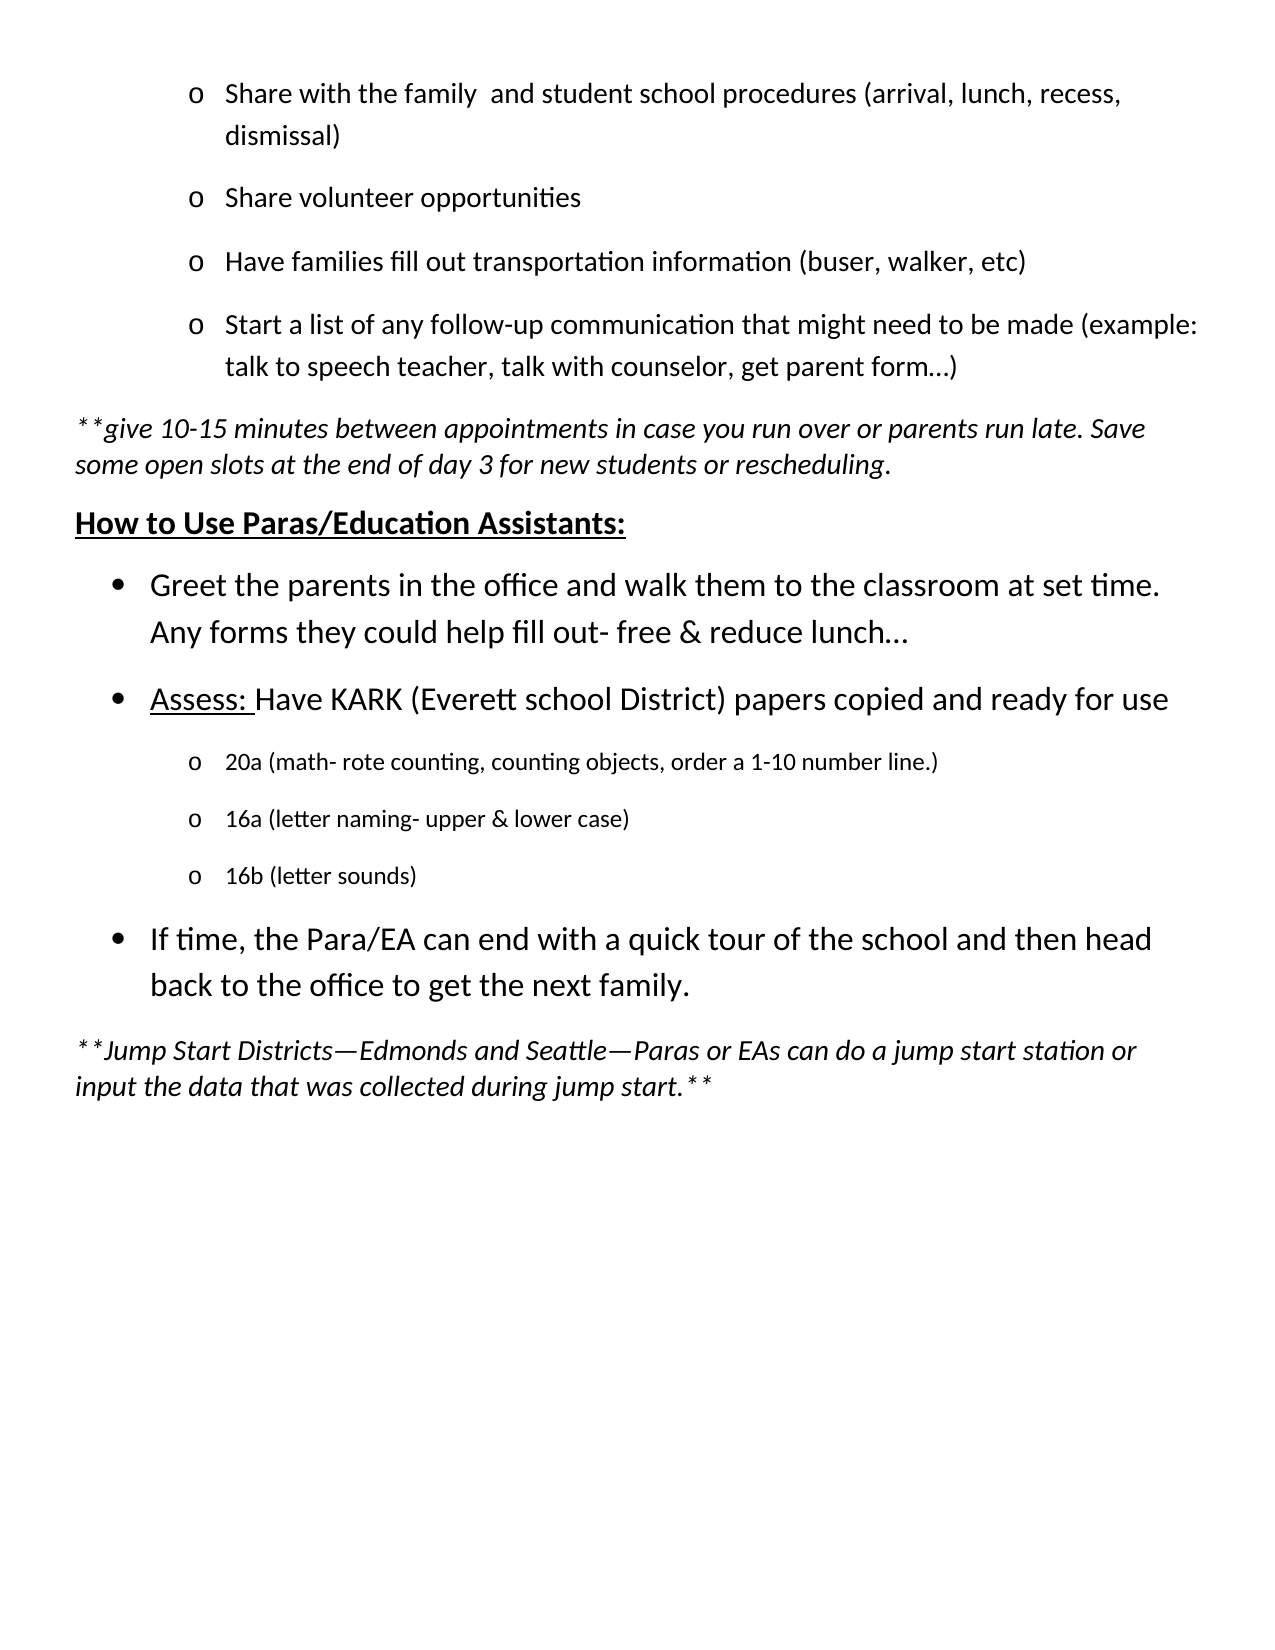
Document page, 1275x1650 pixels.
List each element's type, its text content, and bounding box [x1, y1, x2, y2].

text **Jump Start Districts— and —Paras or EAs can do a jump start station or input the data that was collected during jump start.** [75, 1032, 1200, 1103]
list If time, the Para/EA can end with a quick tour of the school and then head back to the office to get the next family. [112, 918, 1200, 1005]
text **give 10-15 minutes between appointments in case you run over or parents run late. Save some open slots at the end of day 3 for new students or rescheduling. [75, 410, 1200, 481]
list Share volunteer opportunities [187, 179, 1200, 216]
list Start a list of any follow-up communication that might need to be made (example: talk to speech teacher, talk with counselor, get parent form…) [187, 306, 1200, 384]
list 16b (letter sounds) [187, 860, 1200, 892]
list Have families fill out transportation information (buser, walker, etc) [187, 243, 1200, 280]
list Greet the parents in the office and walk them to the classroom at set time. Any forms they could help fill out- free & reduce lunch… [112, 564, 1200, 651]
list 20a (math- rote counting, counting objects, order a 1-10 number line.) [187, 746, 1200, 778]
text How to Use Paras/Education Assistants: [75, 502, 1200, 543]
list Share with the family and student school procedures (arrival, lunch, recess, dismissal) [187, 75, 1200, 153]
list Assess: Have KARK ( school District) papers copied and ready for use [112, 678, 1200, 719]
list 16a (letter naming- upper & lower case) [187, 803, 1200, 835]
